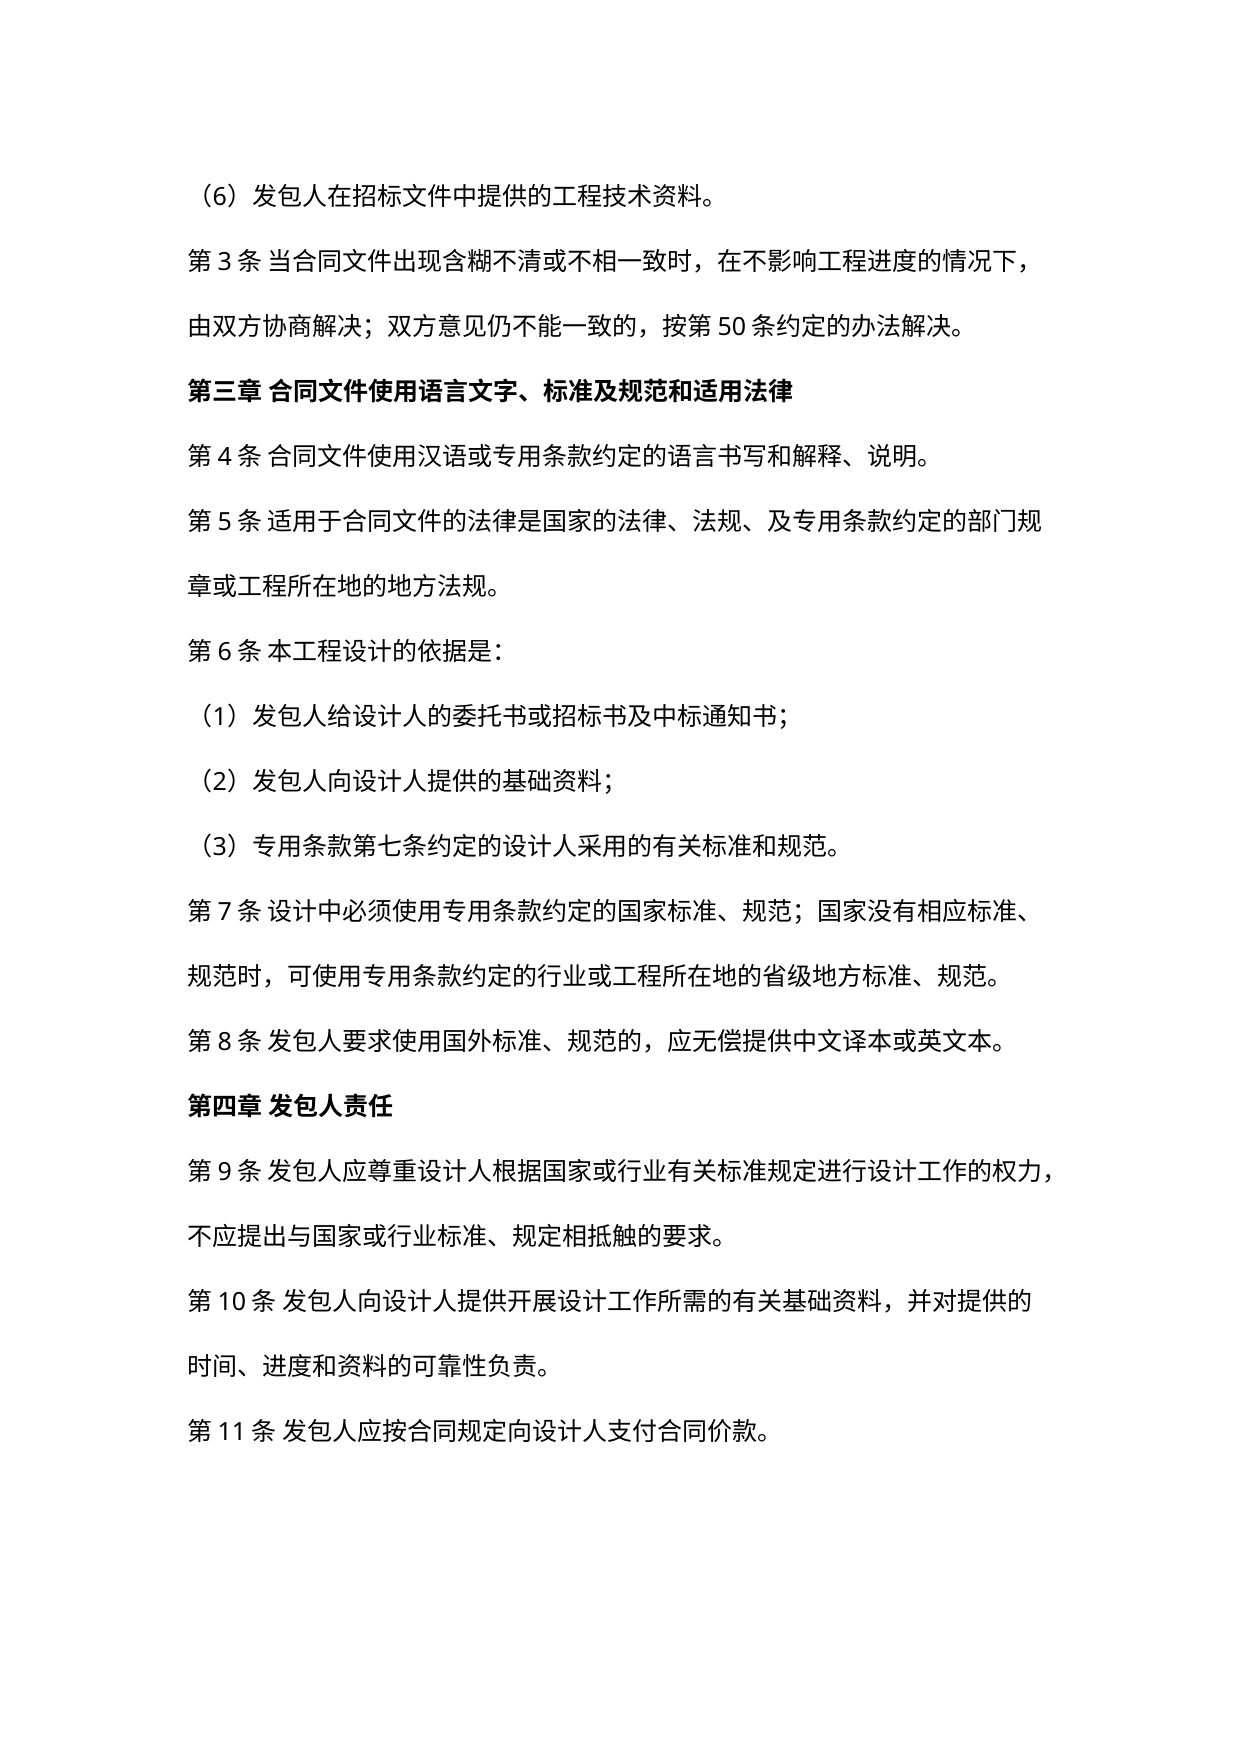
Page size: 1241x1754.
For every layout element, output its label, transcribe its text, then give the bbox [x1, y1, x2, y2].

text （2）发包人向设计人提供的基础资料； [187, 747, 1053, 812]
text （3）专用条款第七条约定的设计人采用的有关标准和规范。 [187, 812, 1053, 877]
text （6）发包人在招标文件中提供的工程技术资料。 [187, 162, 1053, 227]
text 第7条 设计中必须使用专用条款约定的国家标准、规范；国家没有相应标准、规范时，可使用专用条款约定的行业或工程所在地的省级地方标准、规范。 [187, 877, 1053, 1007]
subtitle 第四章 发包人责任 [187, 1072, 1053, 1137]
text （1）发包人给设计人的委托书或招标书及中标通知书； [187, 682, 1053, 747]
text 第11条 发包人应按合同规定向设计人支付合同价款。 [187, 1397, 1053, 1462]
text 第4条 合同文件使用汉语或专用条款约定的语言书写和解释、说明。 [187, 422, 1053, 487]
text 第9条 发包人应尊重设计人根据国家或行业有关标准规定进行设计工作的权力，不应提出与国家或行业标准、规定相抵触的要求。 [187, 1137, 1053, 1267]
text 第6条 本工程设计的依据是： [187, 617, 1053, 682]
text 第5条 适用于合同文件的法律是国家的法律、法规、及专用条款约定的部门规章或工程所在地的地方法规。 [187, 487, 1053, 617]
subtitle 第三章 合同文件使用语言文字、标准及规范和适用法律 [187, 357, 1053, 422]
text 第3条 当合同文件出现含糊不清或不相一致时，在不影响工程进度的情况下，由双方协商解决；双方意见仍不能一致的，按第50条约定的办法解决。 [187, 227, 1053, 357]
text 第8条 发包人要求使用国外标准、规范的，应无偿提供中文译本或英文本。 [187, 1007, 1053, 1072]
text 第10条 发包人向设计人提供开展设计工作所需的有关基础资料，并对提供的时间、进度和资料的可靠性负责。 [187, 1267, 1053, 1397]
